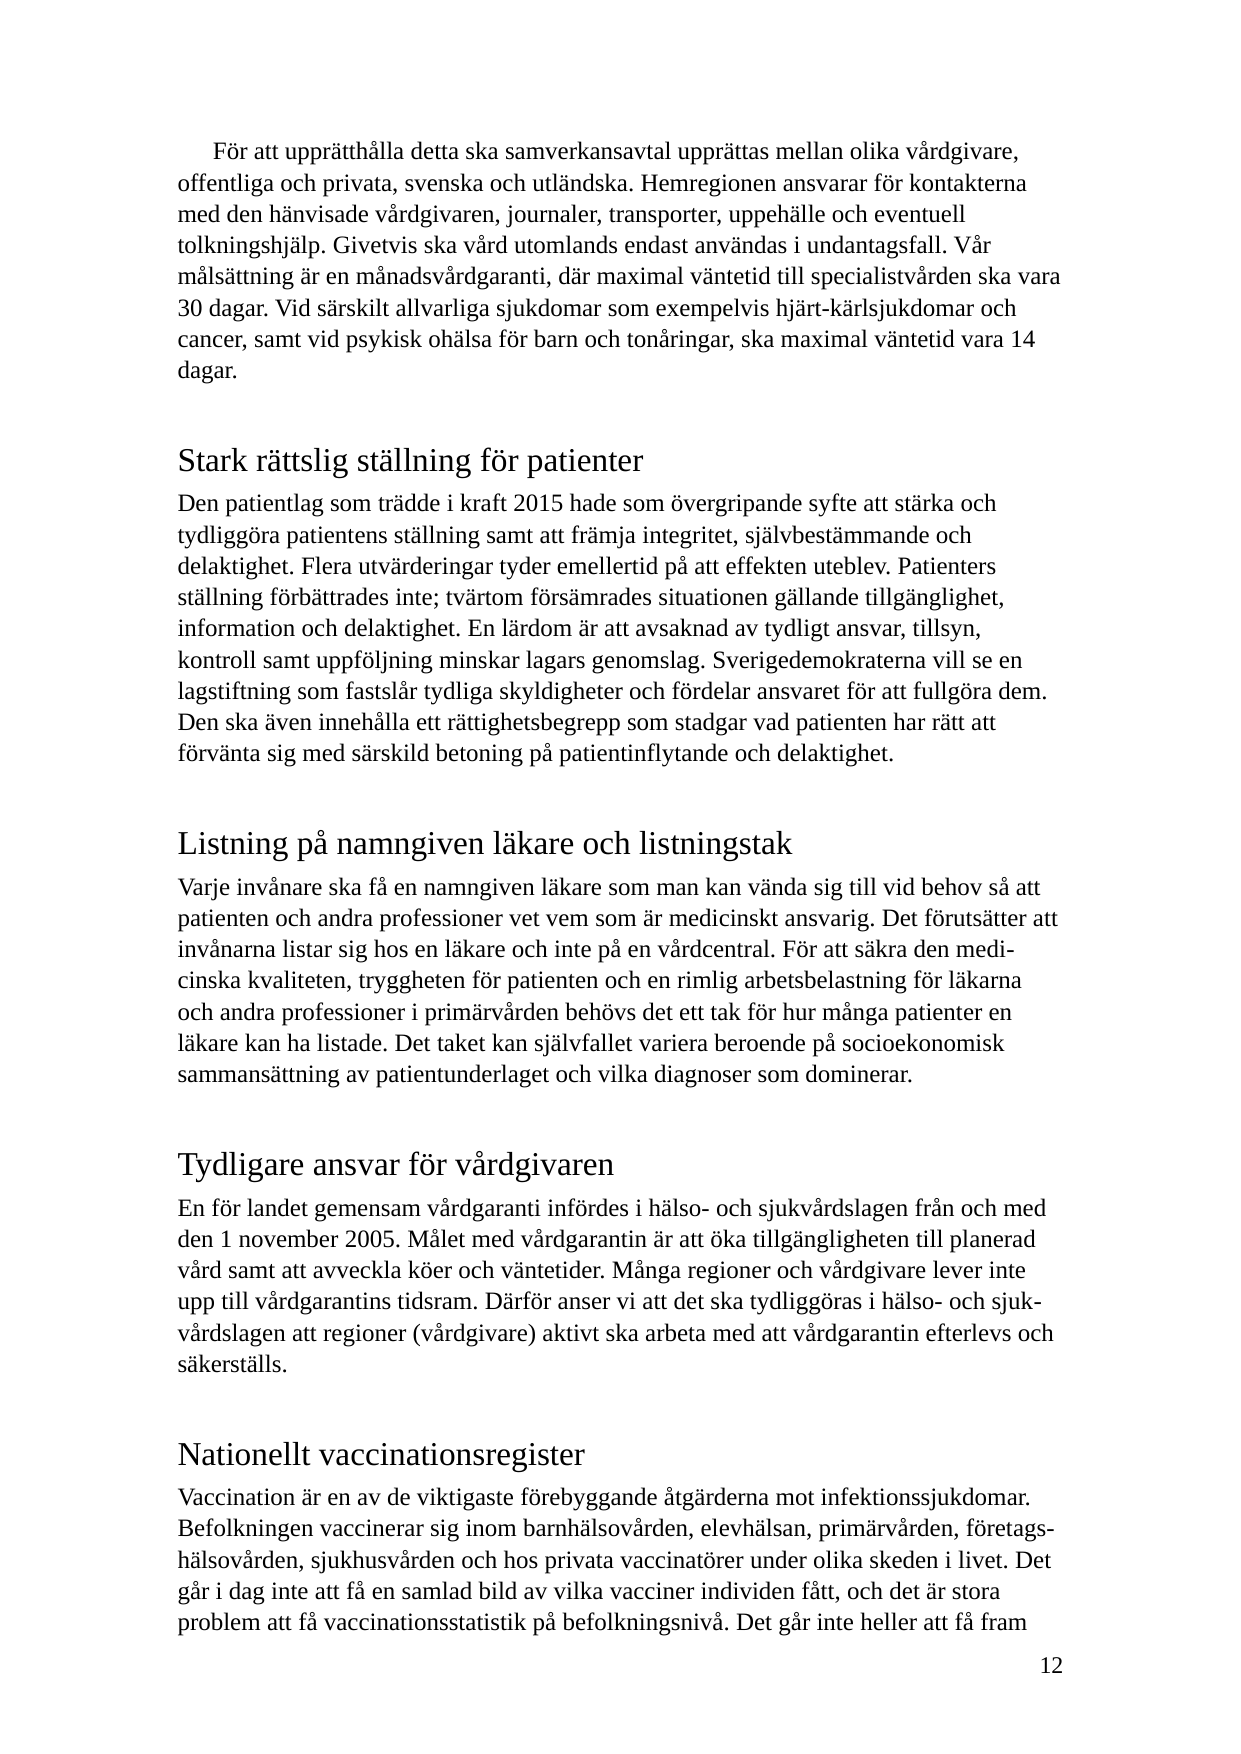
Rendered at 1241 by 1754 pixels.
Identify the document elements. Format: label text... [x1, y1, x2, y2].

text Varje invånare ska få en namngiven läkare som man kan vända sig till vid behov så att patienten och andra professioner vet vem som är medicinskt ansvarig. Det förutsätter att invånarna listar sig hos en läkare och inte på en vårdcentral. För att säkra den medicinska kvaliteten, tryggheten för patienten och en rimlig arbetsbelastning för läkarna och andra professioner i primärvården behövs det ett tak för hur många patienter en läkare kan ha listade. Det taket kan självfallet variera beroende på socioekonomisk sammansättning av patientunderlaget och vilka diagnoser som dominerar. [177, 869, 1063, 1088]
subtitle Stark rättslig ställning för patienter [177, 446, 1063, 478]
text Den patientlag som trädde i kraft 2015 hade som övergripande syfte att stärka och tydliggöra patientens ställning samt att främja integritet, självbestämmande och delaktighet. Flera utvärderingar tyder emellertid på att effekten uteblev. Patienters ställning förbättrades inte; tvärtom försämrades situationen gällande tillgänglighet, information och delaktighet. En lärdom är att avsaknad av tydligt ansvar, tillsyn, kontroll samt uppföljning minskar lagars genomslag. Sverigedemokraterna vill se en lagstiftning som fastslår tydliga skyldigheter och fördelar ansvaret för att fullgöra dem. Den ska även innehålla ett rättighetsbegrepp som stadgar vad patienten har rätt att förvänta sig med särskild betoning på patientinflytande och delaktighet. [177, 486, 1063, 767]
subtitle Tydligare ansvar för vårdgivaren [177, 1151, 1063, 1182]
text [177, 1480, 1063, 1636]
text En för landet gemensam vårdgaranti infördes i hälso- och sjukvårdslagen från och med den 1 november 2005. Målet med vårdgarantin är att öka tillgängligheten till planerad vård samt att avveckla köer och väntetider. Många regioner och vårdgivare lever inte upp till vårdgarantins tidsram. Därför anser vi att det ska tydliggöras i hälso- och sjukvårdslagen att regioner (vårdgivare) aktivt ska arbeta med att vårdgarantin efterlevs och säkerställs. [177, 1190, 1063, 1378]
subtitle Listning på namngiven läkare och listningstak [177, 830, 1063, 861]
subtitle Nationellt vaccinationsregister [177, 1440, 1063, 1471]
text För att upprätthålla detta ska samverkansavtal upprättas mellan olika vårdgivare, offentliga och privata, svenska och utländska. Hemregionen ansvarar för kontakterna med den hänvisade vårdgivaren, journaler, transporter, uppehälle och eventuell tolkningshjälp. Givetvis ska vård utomlands endast användas i undantagsfall. Vår målsättning är en månadsvårdgaranti, där maximal väntetid till specialistvården ska vara 30 dagar. Vid särskilt allvarliga sjukdomar som exempelvis hjärt-kärlsjukdomar och cancer, samt vid psykisk ohälsa för barn och tonåringar, ska maximal väntetid vara 14 dagar. [177, 134, 1063, 384]
